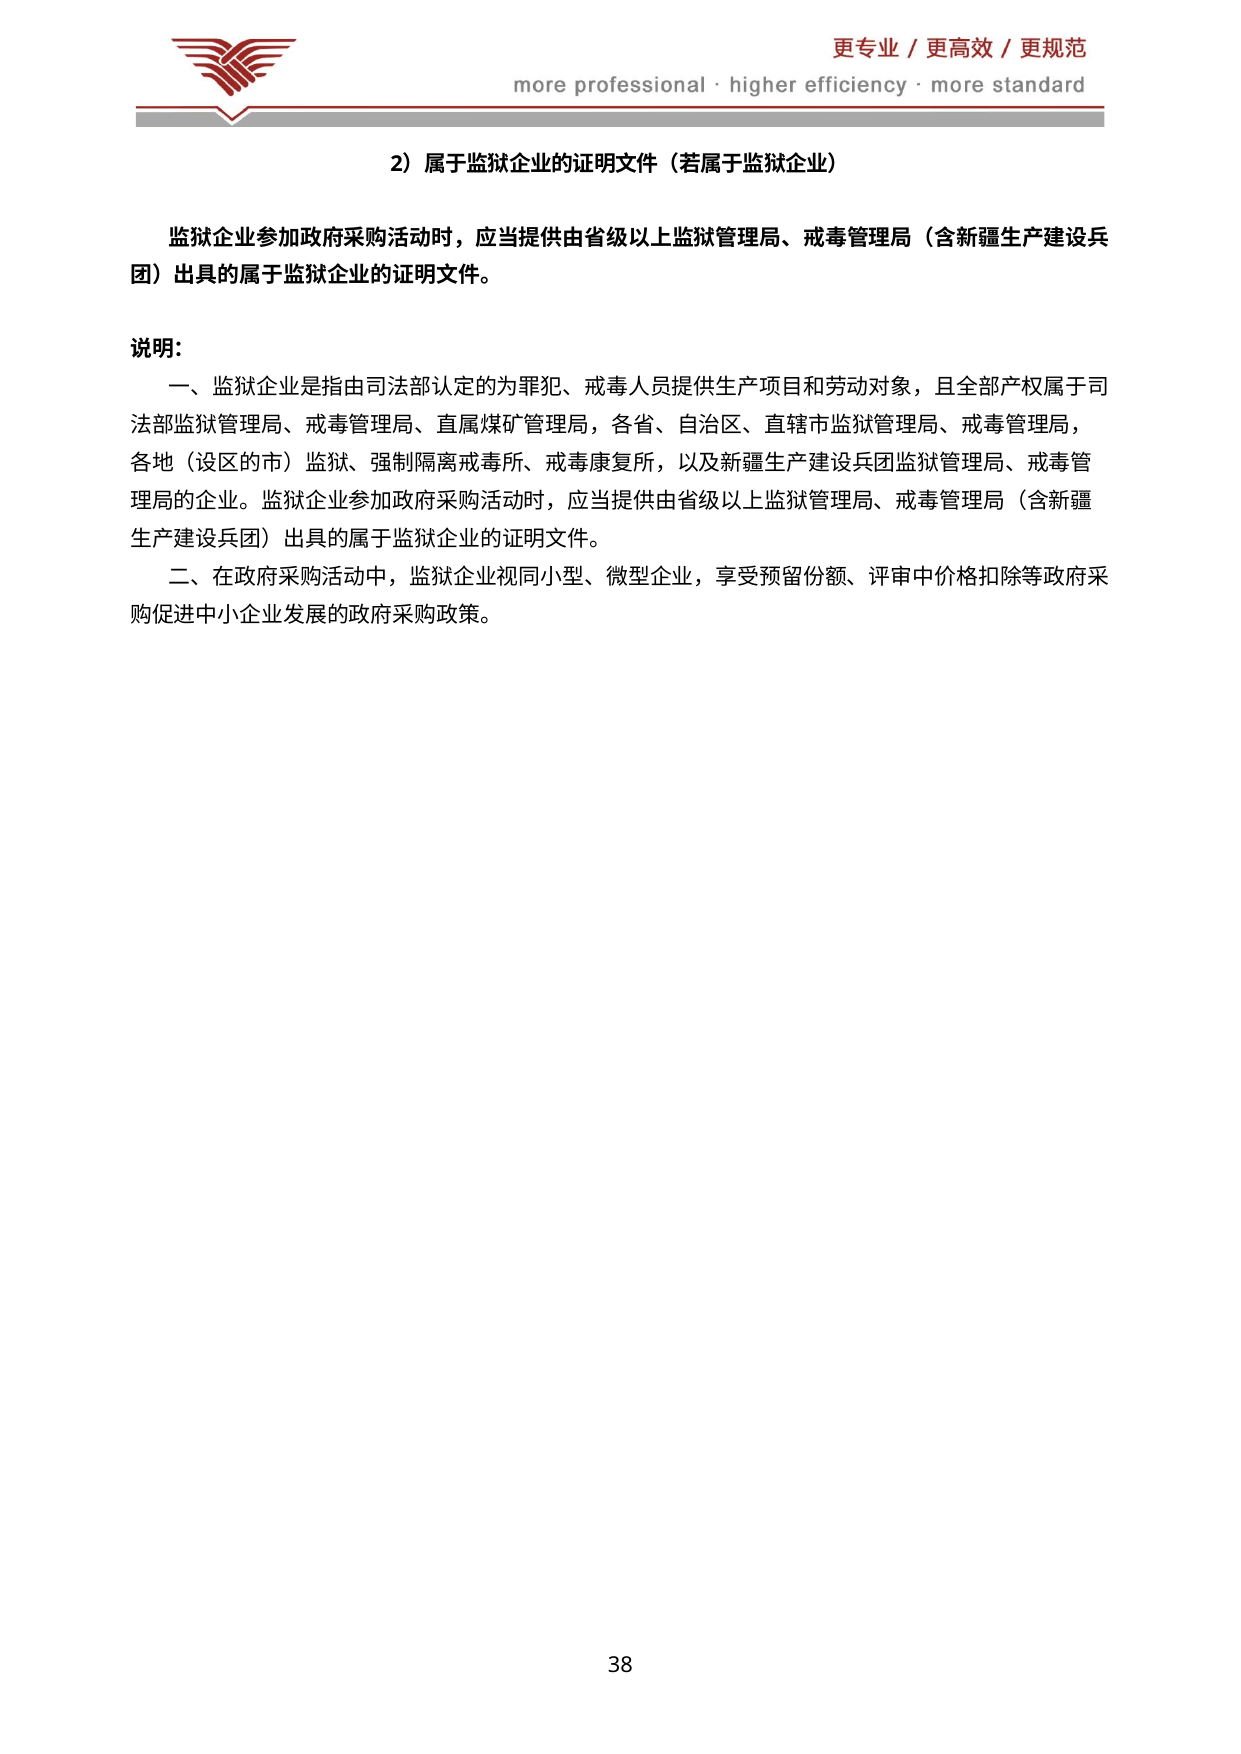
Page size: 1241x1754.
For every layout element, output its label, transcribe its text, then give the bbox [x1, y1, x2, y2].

text 监狱企业参加政府采购活动时，应当提供由省级以上监狱管理局、戒毒管理局（含新疆生产建设兵团）出具的属于监狱企业的证明文件。 [130, 219, 1110, 289]
text 2）属于监狱企业的证明文件（若属于监狱企业） [130, 146, 1110, 177]
text 二、在政府采购活动中，监狱企业视同小型、微型企业，享受预留份额、评审中价格扣除等政府采购促进中小企业发展的政府采购政策。 [130, 559, 1110, 628]
text 一、监狱企业是指由司法部认定的为罪犯、戒毒人员提供生产项目和劳动对象，且全部产权属于司法部监狱管理局、戒毒管理局、直属煤矿管理局，各省、自治区、直辖市监狱管理局、戒毒管理局，各地（设区的市）监狱、强制隔离戒毒所、戒毒康复所，以及新疆生产建设兵团监狱管理局、戒毒管理局的企业。监狱企业参加政府采购活动时，应当提供由省级以上监狱管理局、戒毒管理局（含新疆生产建设兵团）出具的属于监狱企业的证明文件。 [130, 369, 1110, 552]
text 说明： [130, 331, 1110, 363]
picture [135, 14, 1105, 127]
